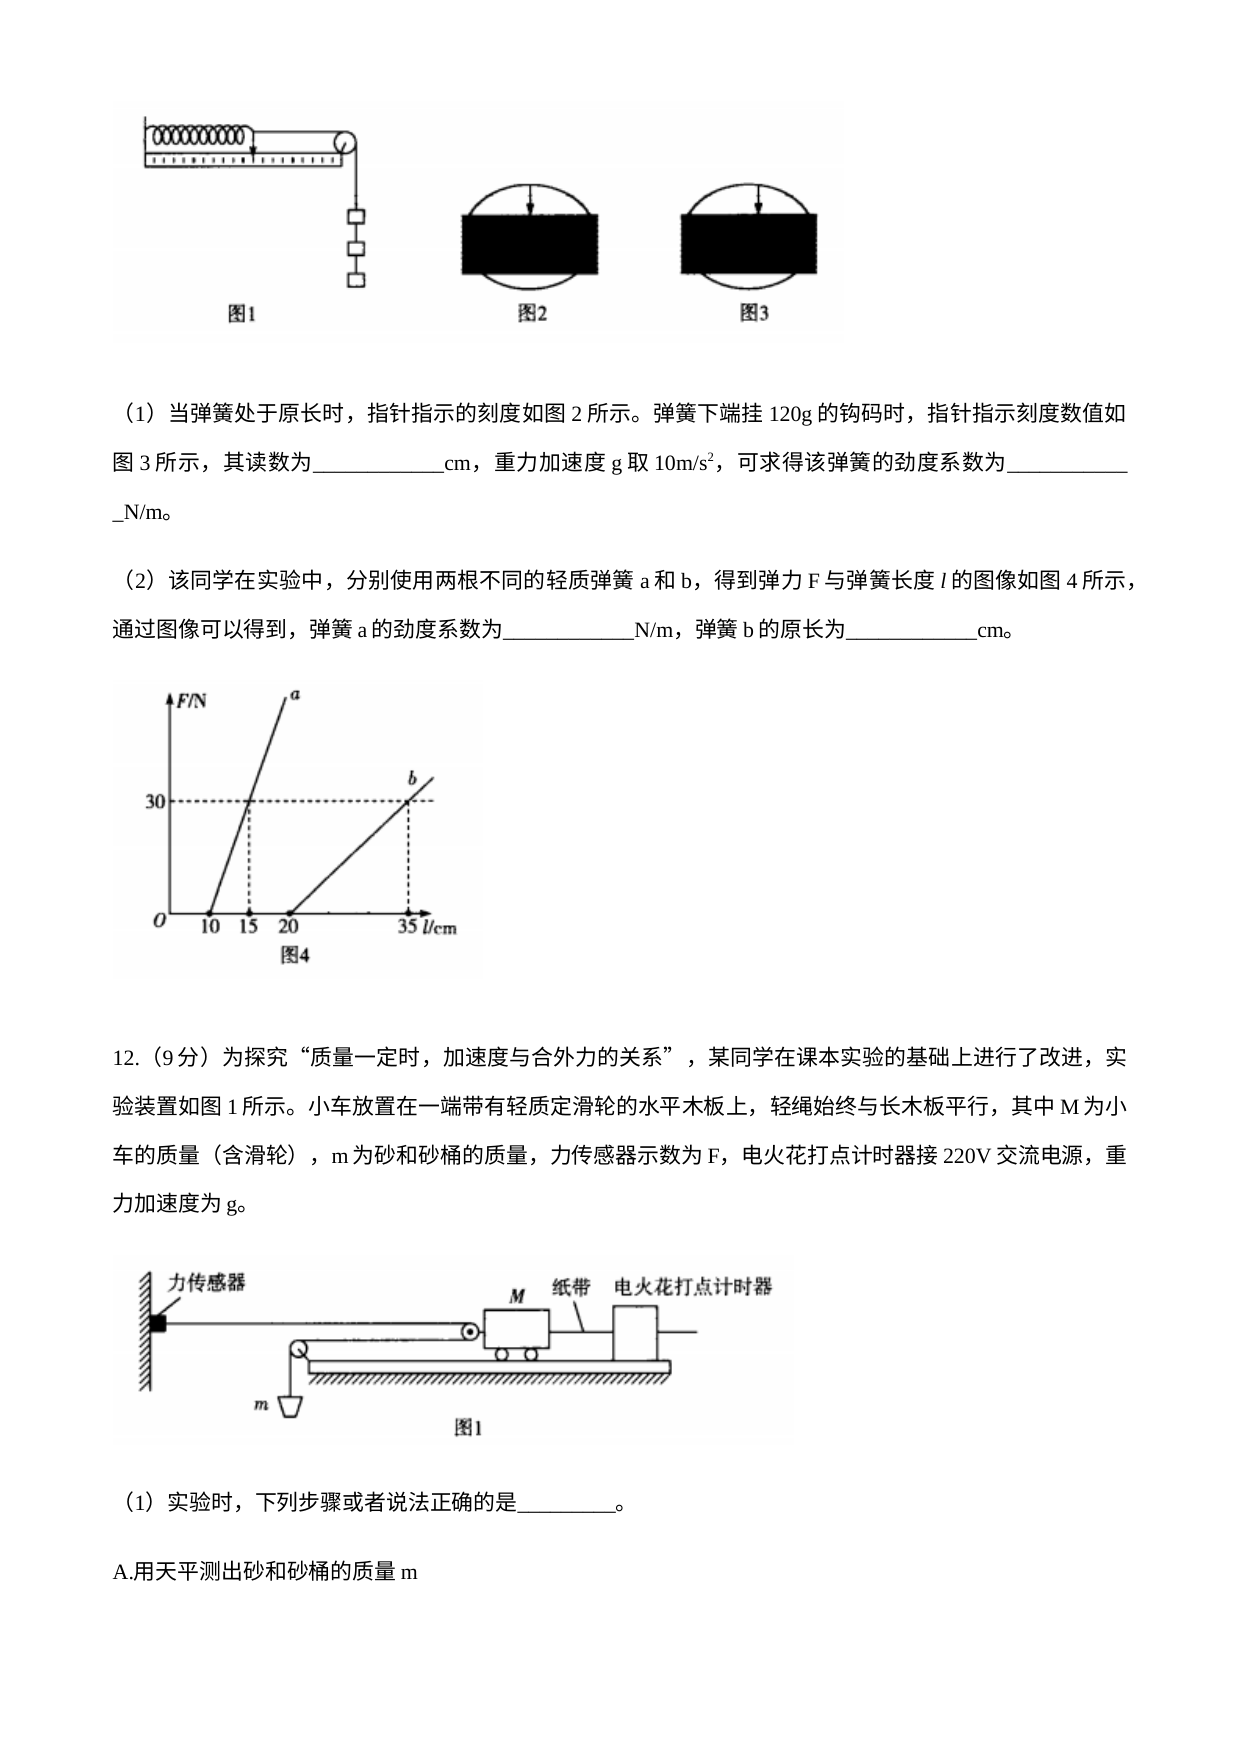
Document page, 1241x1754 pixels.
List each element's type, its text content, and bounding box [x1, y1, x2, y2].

text 12.（9分）为探究“质量一定时，加速度与合外力的关系”，某同学在课本实验的基础上进行了改进，实验装置如图1所示。小车放置在一端带有轻质定滑轮的水平木板上，轻绳始终与长木板平行，其中M为小车的质量（含滑轮），m为砂和砂桶的质量，力传感器示数为F，电火花打点计时器接220V交流电源，重力加速度为g。 [112, 1040, 1128, 1218]
text A.用天平测出砂和砂桶的质量m [112, 1553, 1128, 1586]
picture [112, 1255, 794, 1445]
picture [112, 101, 844, 343]
picture [112, 680, 483, 979]
text （1）实验时，下列步骤或者说法正确的是_________。 [112, 1484, 1128, 1517]
text （1）当弹簧处于原长时，指针指示的刻度如图2所示。弹簧下端挂120g的钩码时，指针指示刻度数值如图3所示，其读数为____________cm，重力加速度g取10m/s2，可求得该弹簧的劲度系数为____________N/m。 [112, 396, 1128, 526]
text （2）该同学在实验中，分别使用两根不同的轻质弹簧a和b，得到弹力F与弹簧长度l的图像如图4所示，通过图像可以得到，弹簧a的劲度系数为____________N/m，弹簧b的原长为____________cm。 [112, 563, 1128, 644]
